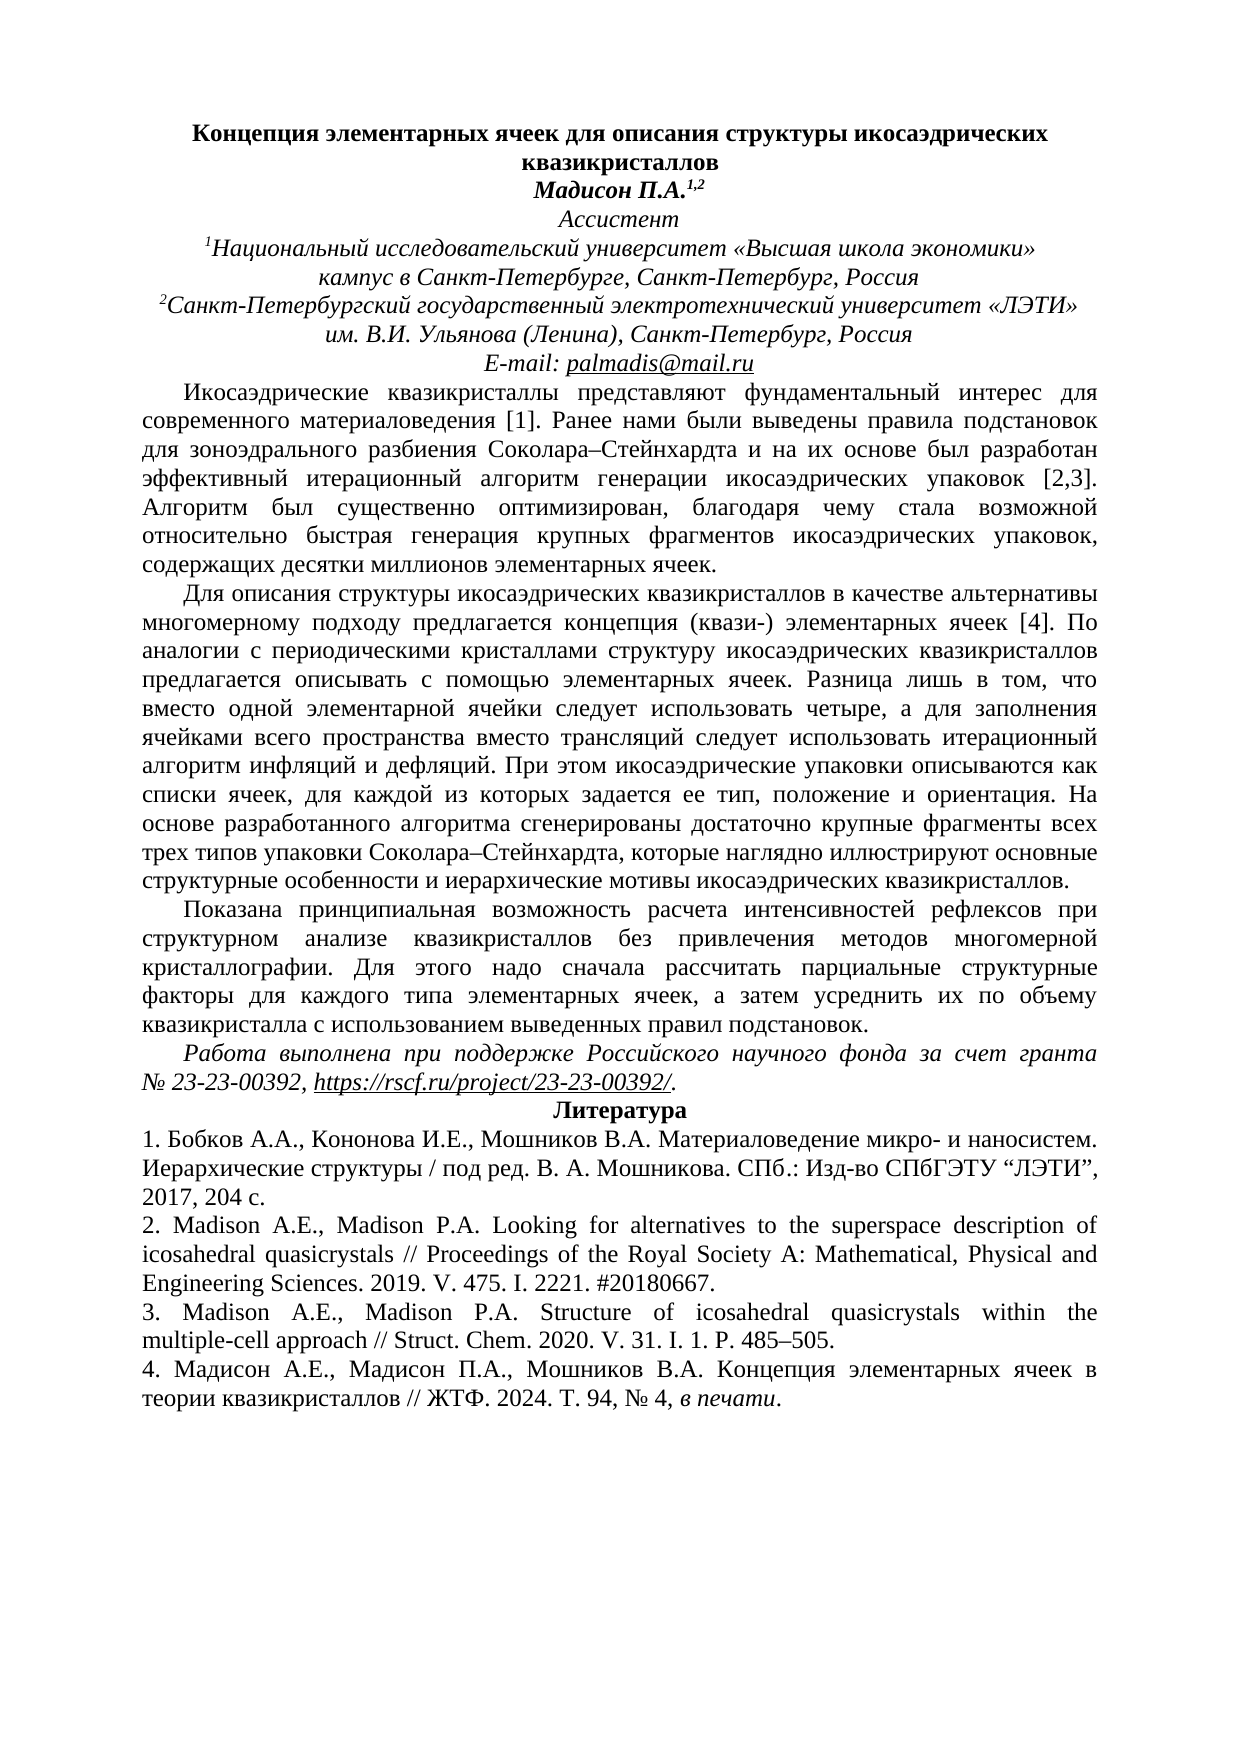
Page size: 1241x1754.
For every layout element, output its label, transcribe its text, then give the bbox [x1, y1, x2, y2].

text 1Национальный исследовательский университет «Высшая школа экономики» кампус в Санкт-Петербурге, Санкт-Петербург, Россия [142, 233, 1098, 291]
text 2. Madison A.E., Madison P.A. Looking for alternatives to the superspace description of icosahedral quasicrystals // Proceedings of the Royal Society A: Mathematical, Physical and Engineering Sciences. 2019. V. 475. I. 2221. #20180667. [142, 1211, 1098, 1297]
text 1. Бобков А.А., Кононова И.Е., Мошников В.А. Материаловедение микро- и наносистем. Иерархические структуры / под ред. В. А. Мошникова. СПб.: Изд-во СПбГЭТУ “ЛЭТИ”, 2017, 204 с. [142, 1124, 1098, 1211]
text Мадисон П.А.1,2 [142, 176, 1098, 204]
text 3. Madison A.E., Madison P.A. Structure of icosahedral quasicrystals within the multiple-cell approach // Struct. Chem. 2020. V. 31. I. 1. P. 485–505. [142, 1297, 1098, 1354]
text Литература [142, 1096, 1098, 1124]
text Для описания структуры икосаэдрических квазикристаллов в качестве альтернативы многомерному подходу предлагается концепция (квази-) элементарных ячеек [4]. По аналогии с периодическими кристаллами структуру икосаэдрических квазикристаллов предлагается описывать с помощью элементарных ячеек. Разница лишь в том, что вместо одной элементарной ячейки следует использовать четыре, а для заполнения ячейками всего пространства вместо трансляций следует использовать итерационный алгоритм инфляций и дефляций. При этом икосаэдрические упаковки описываются как списки ячеек, для каждой из которых задается ее тип, положение и ориентация. На основе разработанного алгоритма сгенерированы достаточно крупные фрагменты всех трех типов упаковки Соколара–Стейнхардта, которые наглядно иллюстрируют основные структурные особенности и иерархические мотивы икосаэдрических квазикристаллов. [142, 578, 1098, 894]
text E-mail: palmadis@mail.ru [142, 348, 1098, 377]
text Работа выполнена при поддержке Российского научного фонда за счет гранта № 23-23-00392, https://rscf.ru/project/23-23-00392/. [142, 1038, 1098, 1096]
text Икосаэдрические квазикристаллы представляют фундаментальный интерес для современного материаловедения [1]. Ранее нами были выведены правила подстановок для зоноэдрального разбиения Соколара–Стейнхардта и на их основе был разработан эффективный итерационный алгоритм генерации икосаэдрических упаковок [2,3]. Алгоритм был существенно оптимизирован, благодаря чему стала возможной относительно быстрая генерация крупных фрагментов икосаэдрических упаковок, содержащих десятки миллионов элементарных ячеек. [142, 377, 1098, 578]
text 2Санкт-Петербургский государственный электротехнический университет «ЛЭТИ» им. В.И. Ульянова (Ленина), Санкт-Петербург, Россия [142, 291, 1098, 348]
text 4. Мадисон А.Е., Мадисон П.А., Мошников В.А. Концепция элементарных ячеек в теории квазикристаллов // ЖТФ. 2024. Т. 94, № 4, в печати. [142, 1354, 1098, 1412]
text Концепция элементарных ячеек для описания структуры икосаэдрических квазикристаллов [142, 118, 1098, 176]
text Показана принципиальная возможность расчета интенсивностей рефлексов при структурном анализе квазикристаллов без привлечения методов многомерной кристаллографии. Для этого надо сначала рассчитать парциальные структурные факторы для каждого типа элементарных ячеек, а затем усреднить их по объему квазикристалла с использованием выведенных правил подстановок. [142, 894, 1098, 1038]
text Ассистент [142, 204, 1098, 233]
